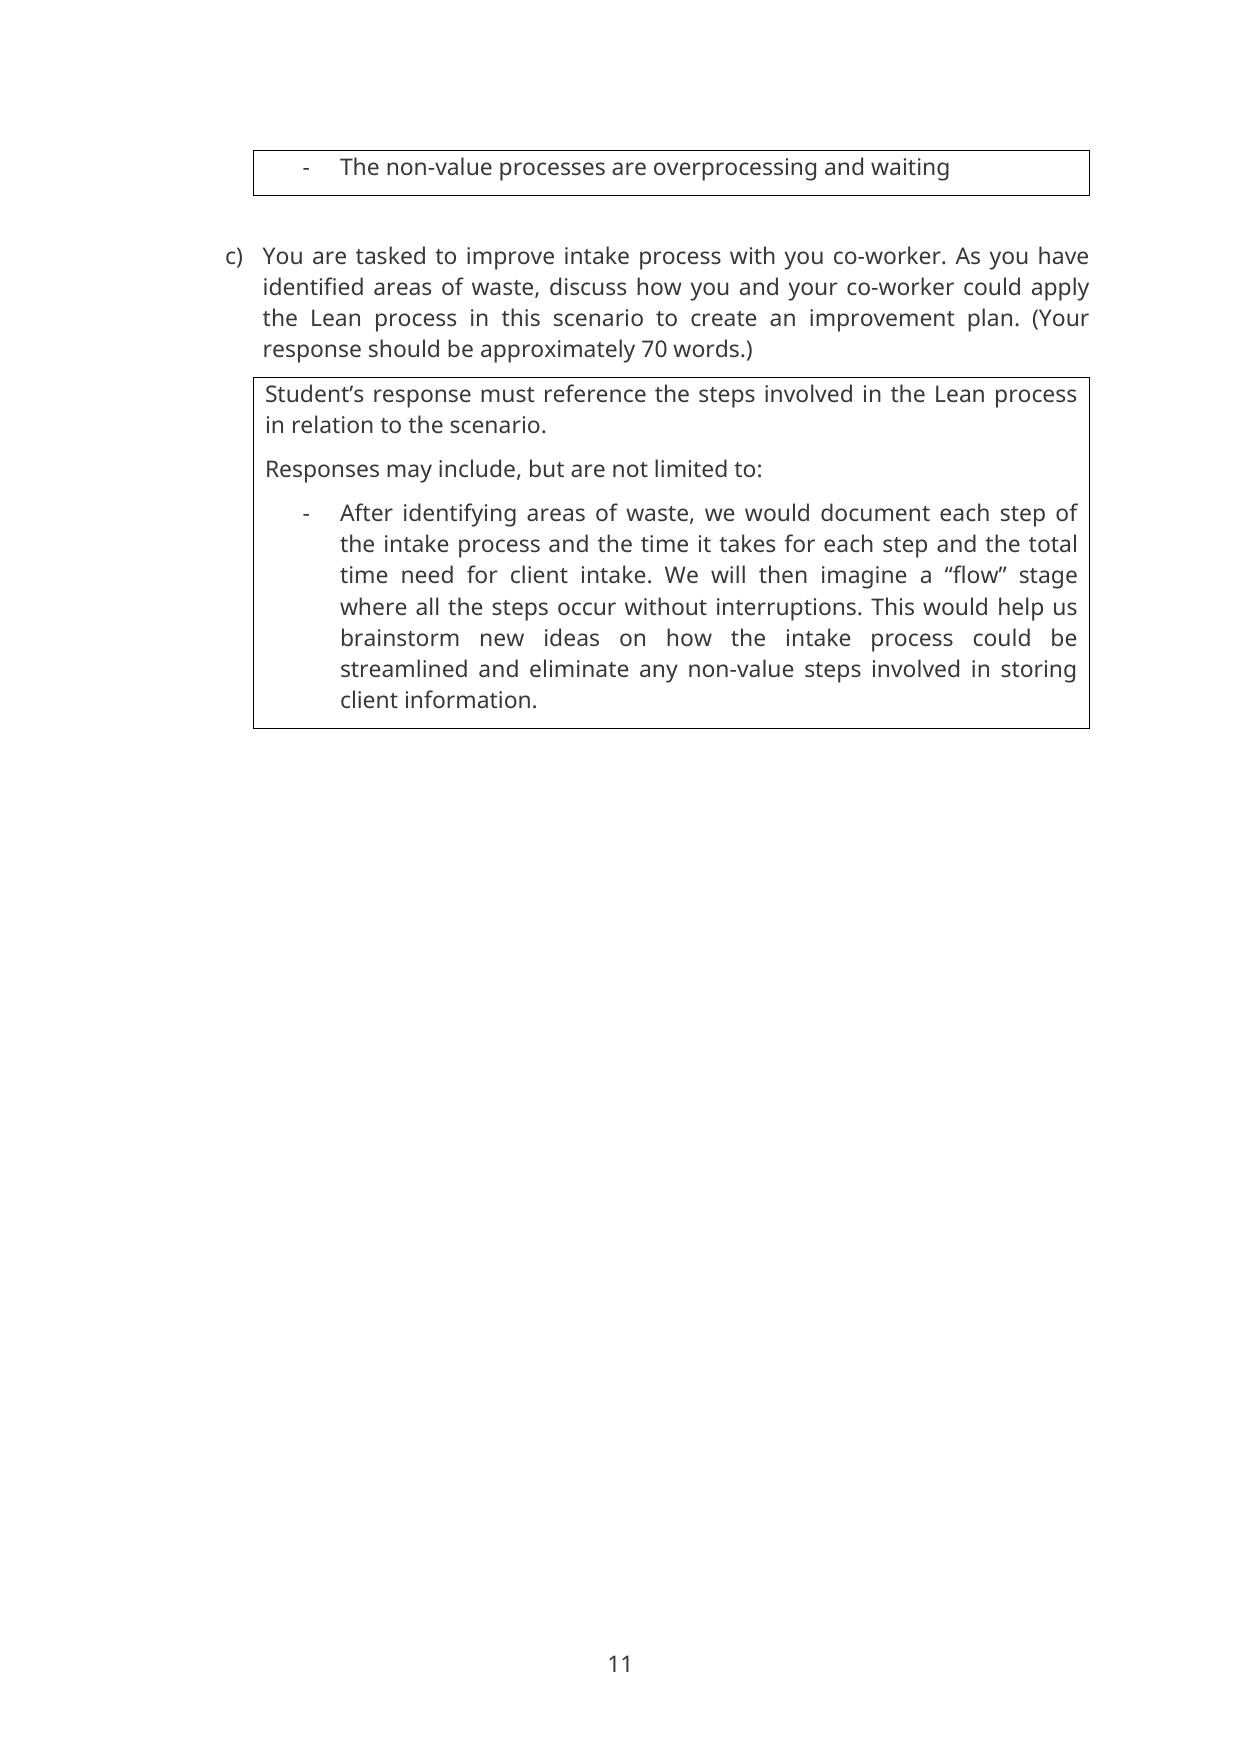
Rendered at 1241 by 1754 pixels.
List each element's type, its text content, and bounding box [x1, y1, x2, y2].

table_header Student’s response must reference the steps involved in the Lean process in relation to the scenario. Responses may include, but are not limited to: After identifying areas of waste, we would document each step of the intake process and the time it takes for each step and the total time need for client intake. We will then imagine a “flow” stage where all the steps occur without interruptions. This would help us brainstorm new ideas on how the intake process could be streamlined and eliminate any non-value steps involved in storing client information. [254, 378, 1089, 728]
list You are tasked to improve intake process with you co-worker. As you have identified areas of waste, discuss how you and your co-worker could apply the Lean process in this scenario to create an improvement plan. (Your response should be approximately 70 words.) [225, 239, 1090, 364]
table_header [254, 151, 1089, 195]
